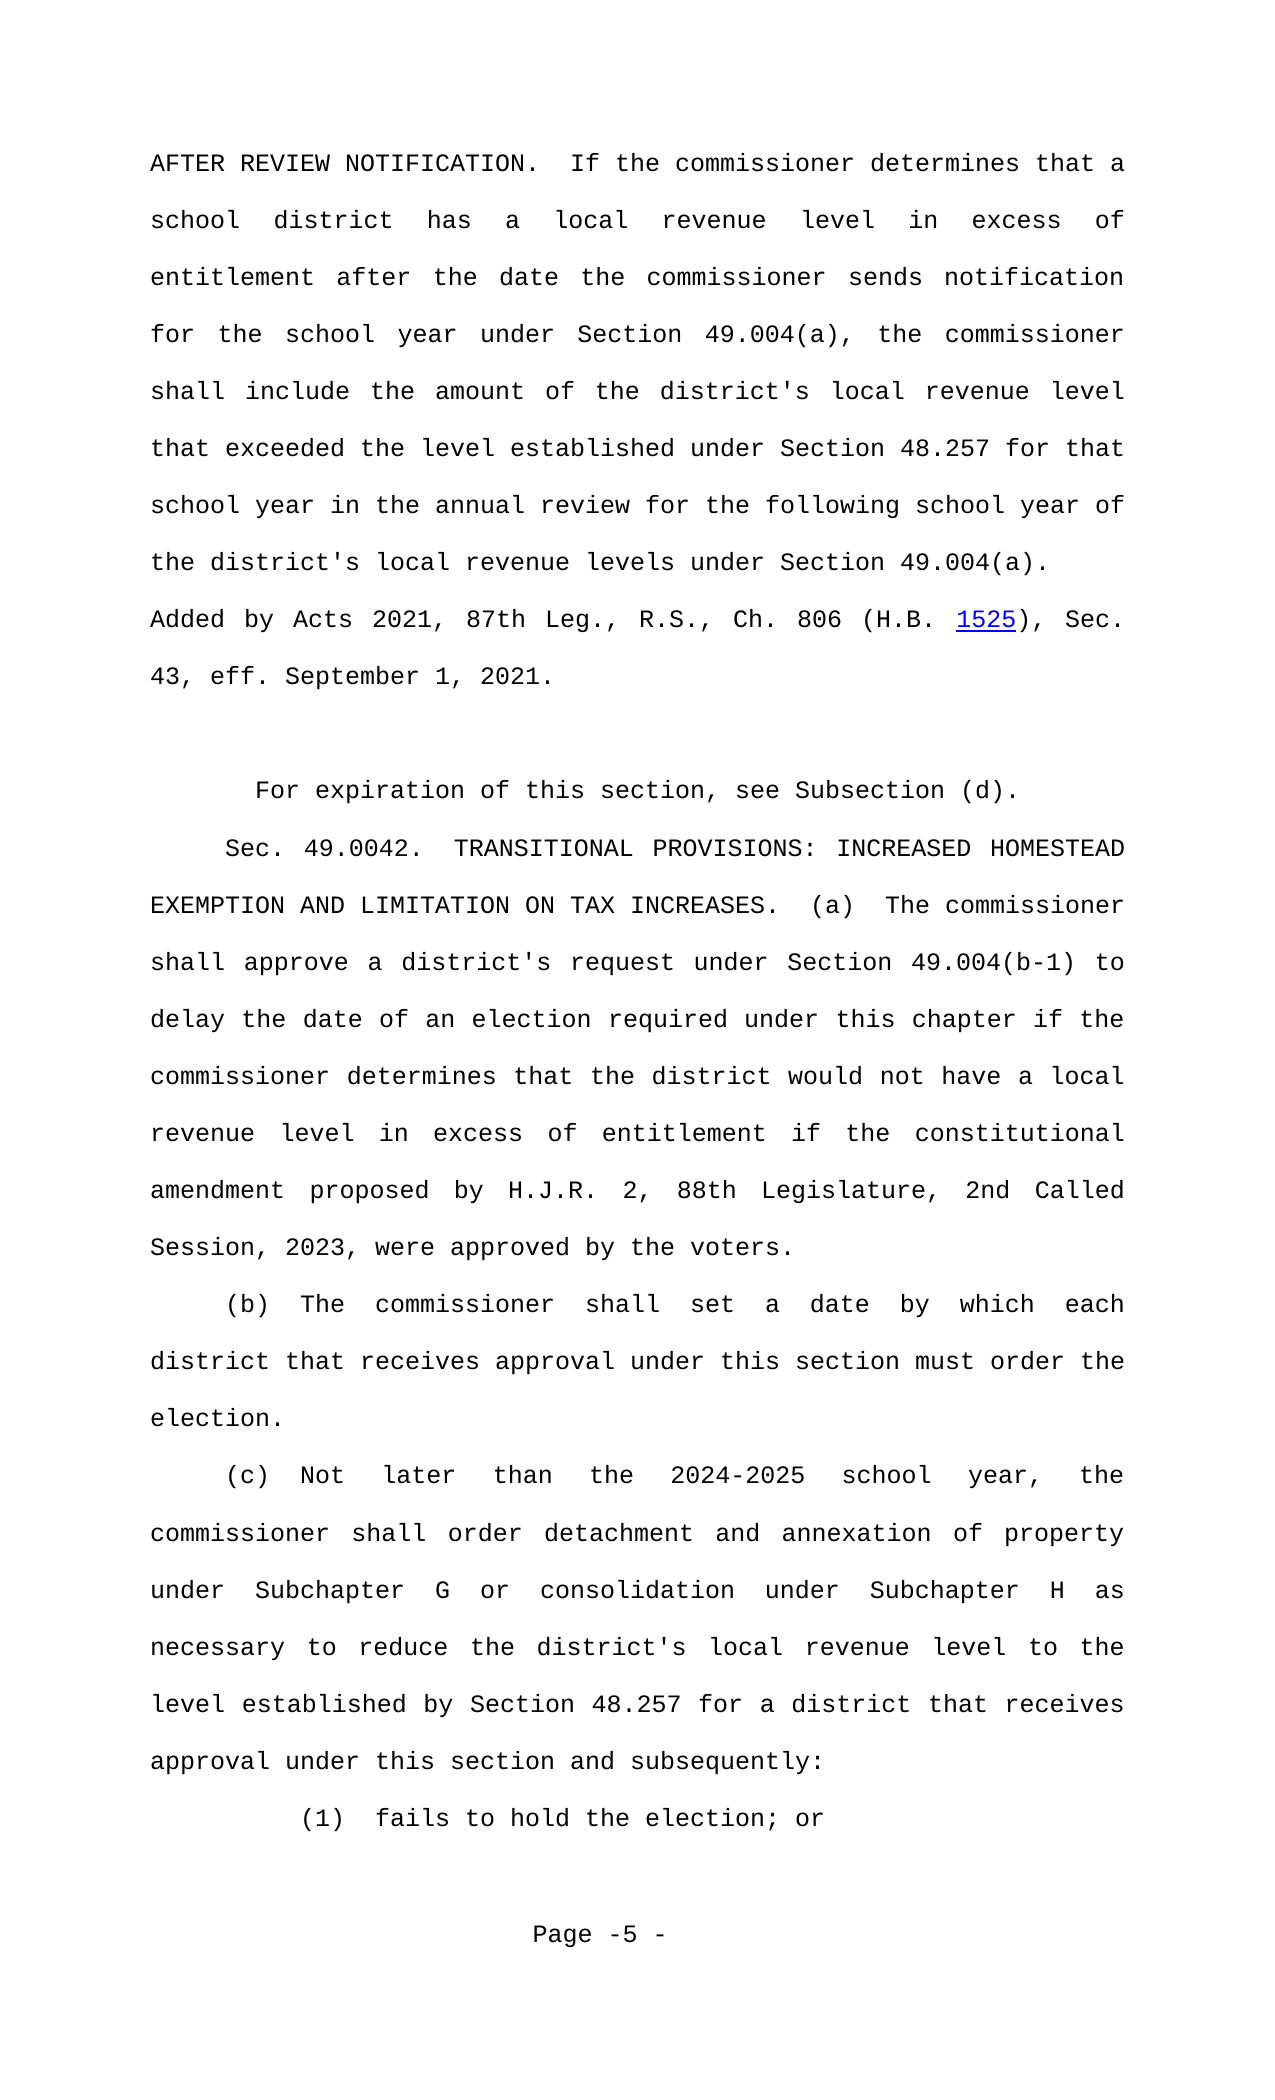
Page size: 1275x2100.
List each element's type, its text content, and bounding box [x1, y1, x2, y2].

text (c) Not later than the 2024-2025 school year, the commissioner shall order detachment and annexation of property under Subchapter G or consolidation under Subchapter H as necessary to reduce the district's local revenue level to the level established by Section 48.257 for a district that receives approval under this section and subsequently: [150, 1463, 1125, 1777]
text Sec. 49.0042. TRANSITIONAL PROVISIONS: INCREASED HOMESTEAD EXEMPTION AND LIMITATION ON TAX INCREASES. (a) The commissioner shall approve a district's request under Section 49.004(b-1) to delay the date of an election required under this chapter if the commissioner determines that the district would not have a local revenue level in excess of entitlement if the constitutional amendment proposed by H.J.R. 2, 88th Legislature, 2nd Called Session, 2023, were approved by the voters. [150, 835, 1125, 1263]
text Added by Acts 2021, 87th Leg., R.S., Ch. 806 (H.B. 1525), Sec. 43, eff. September 1, 2021. [150, 607, 1125, 692]
text (b) The commissioner shall set a date by which each district that receives approval under this section must order the election. [150, 1292, 1125, 1434]
text (1) fails to hold the election; or [150, 1805, 1125, 1834]
text For expiration of this section, see Subsection (d). [150, 778, 1125, 806]
